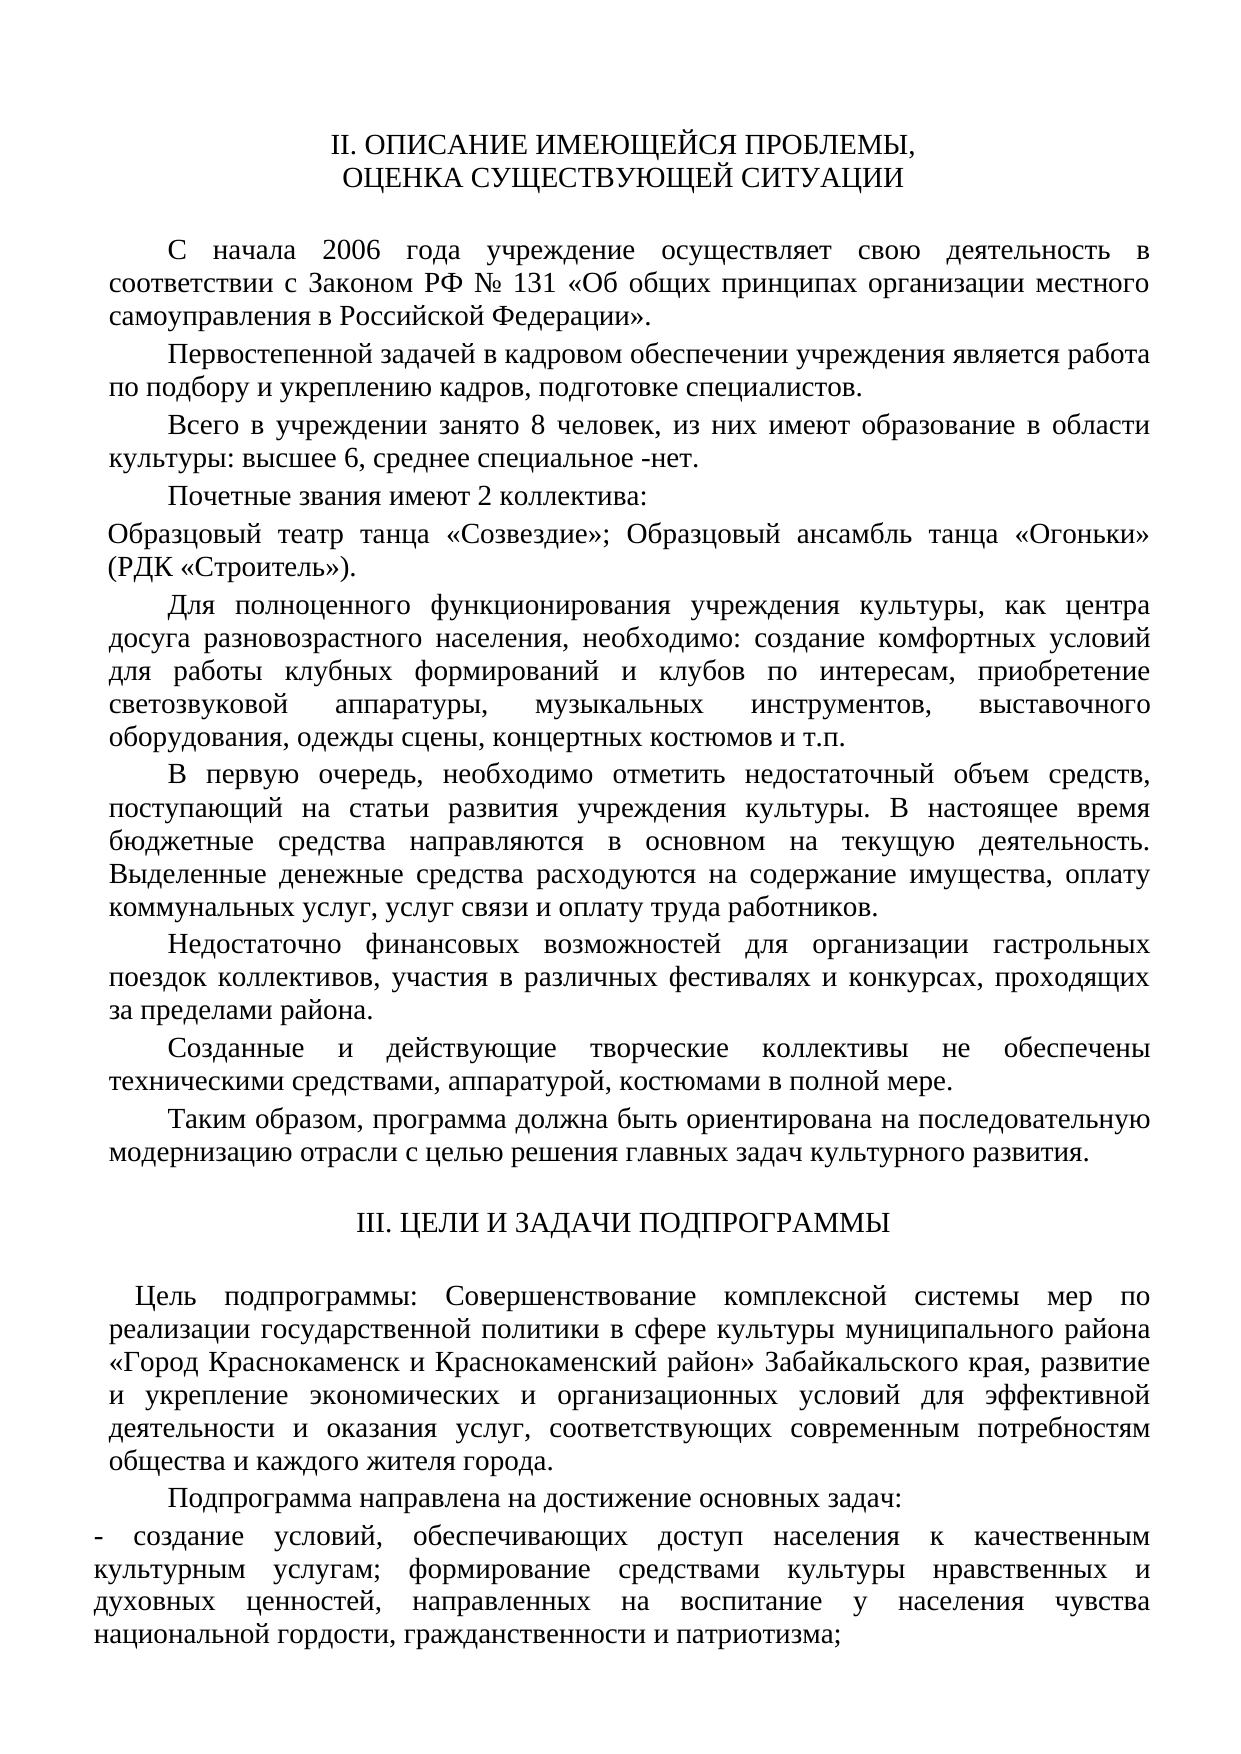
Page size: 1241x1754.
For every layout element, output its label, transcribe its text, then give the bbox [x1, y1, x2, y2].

text ОЦЕНКА СУЩЕСТВУЮЩЕЙ СИТУАЦИИ [93, 161, 1153, 194]
text Для полноценного функционирования учреждения культуры, как центра досуга разновозрастного населения, необходимо: создание комфортных условий для работы клубных формирований и клубов по интересам, приобретение светозвуковой аппаратуры, музыкальных инструментов, выставочного оборудования, одежды сцены, концертных костюмов и т.п. [107, 588, 1151, 752]
text III. ЦЕЛИ И ЗАДАЧИ ПОДПРОГРАММЫ [93, 1206, 1153, 1239]
text Образцовый театр танца «Созвездие»; Образцовый ансамбль танца «Огоньки» (РДК «Строитель»). [107, 517, 1151, 583]
text - создание условий, обеспечивающих доступ населения к качественным культурным услугам; формирование средствами культуры нравственных и духовных ценностей, направленных на воспитание у населения чувства национальной гордости, гражданственности и патриотизма; [93, 1519, 1151, 1650]
text Созданные и действующие творческие коллективы не обеспечены техническими средствами, аппаратурой, костюмами в полной мере. [107, 1031, 1151, 1097]
text Цель подпрограммы: Совершенствование комплексной системы мер по реализации государственной политики в сфере культуры муниципального района «Город Краснокаменск и Краснокаменский район» Забайкальского края, развитие и укрепление экономических и организационных условий для эффективной деятельности и оказания услуг, соответствующих современным потребностям общества и каждого жителя города. [107, 1279, 1151, 1476]
text Первостепенной задачей в кадровом обеспечении учреждения является работа по подбору и укреплению кадров, подготовке специалистов. [107, 337, 1151, 403]
text В первую очередь, необходимо отметить недостаточный объем средств, поступающий на статьи развития учреждения культуры. В настоящее время бюджетные средства направляются в основном на текущую деятельность. Выделенные денежные средства расходуются на содержание имущества, оплату коммунальных услуг, услуг связи и оплату труда работников. [107, 758, 1151, 922]
text Всего в учреждении занято 8 человек, из них имеют образование в области культуры: высшее 6, среднее специальное -нет. [108, 408, 1151, 474]
text Подпрограмма направлена на достижение основных задач: [107, 1481, 1151, 1514]
text II. ОПИСАНИЕ ИМЕЮЩЕЙСЯ ПРОБЛЕМЫ, [93, 128, 1153, 161]
text С начала 2006 года учреждение осуществляет свою деятельность в соответствии с Законом РФ № 131 «Об общих принципах организации местного самоуправления в Российской Федерации». [108, 233, 1151, 332]
text Почетные звания имеют 2 коллектива: [108, 479, 1151, 512]
text Таким образом, программа должна быть ориентирована на последовательную модернизацию отрасли с целью решения главных задач культурного развития. [107, 1102, 1151, 1168]
text Недостаточно финансовых возможностей для организации гастрольных поездок коллективов, участия в различных фестивалях и конкурсах, проходящих за пределами района. [107, 927, 1151, 1026]
